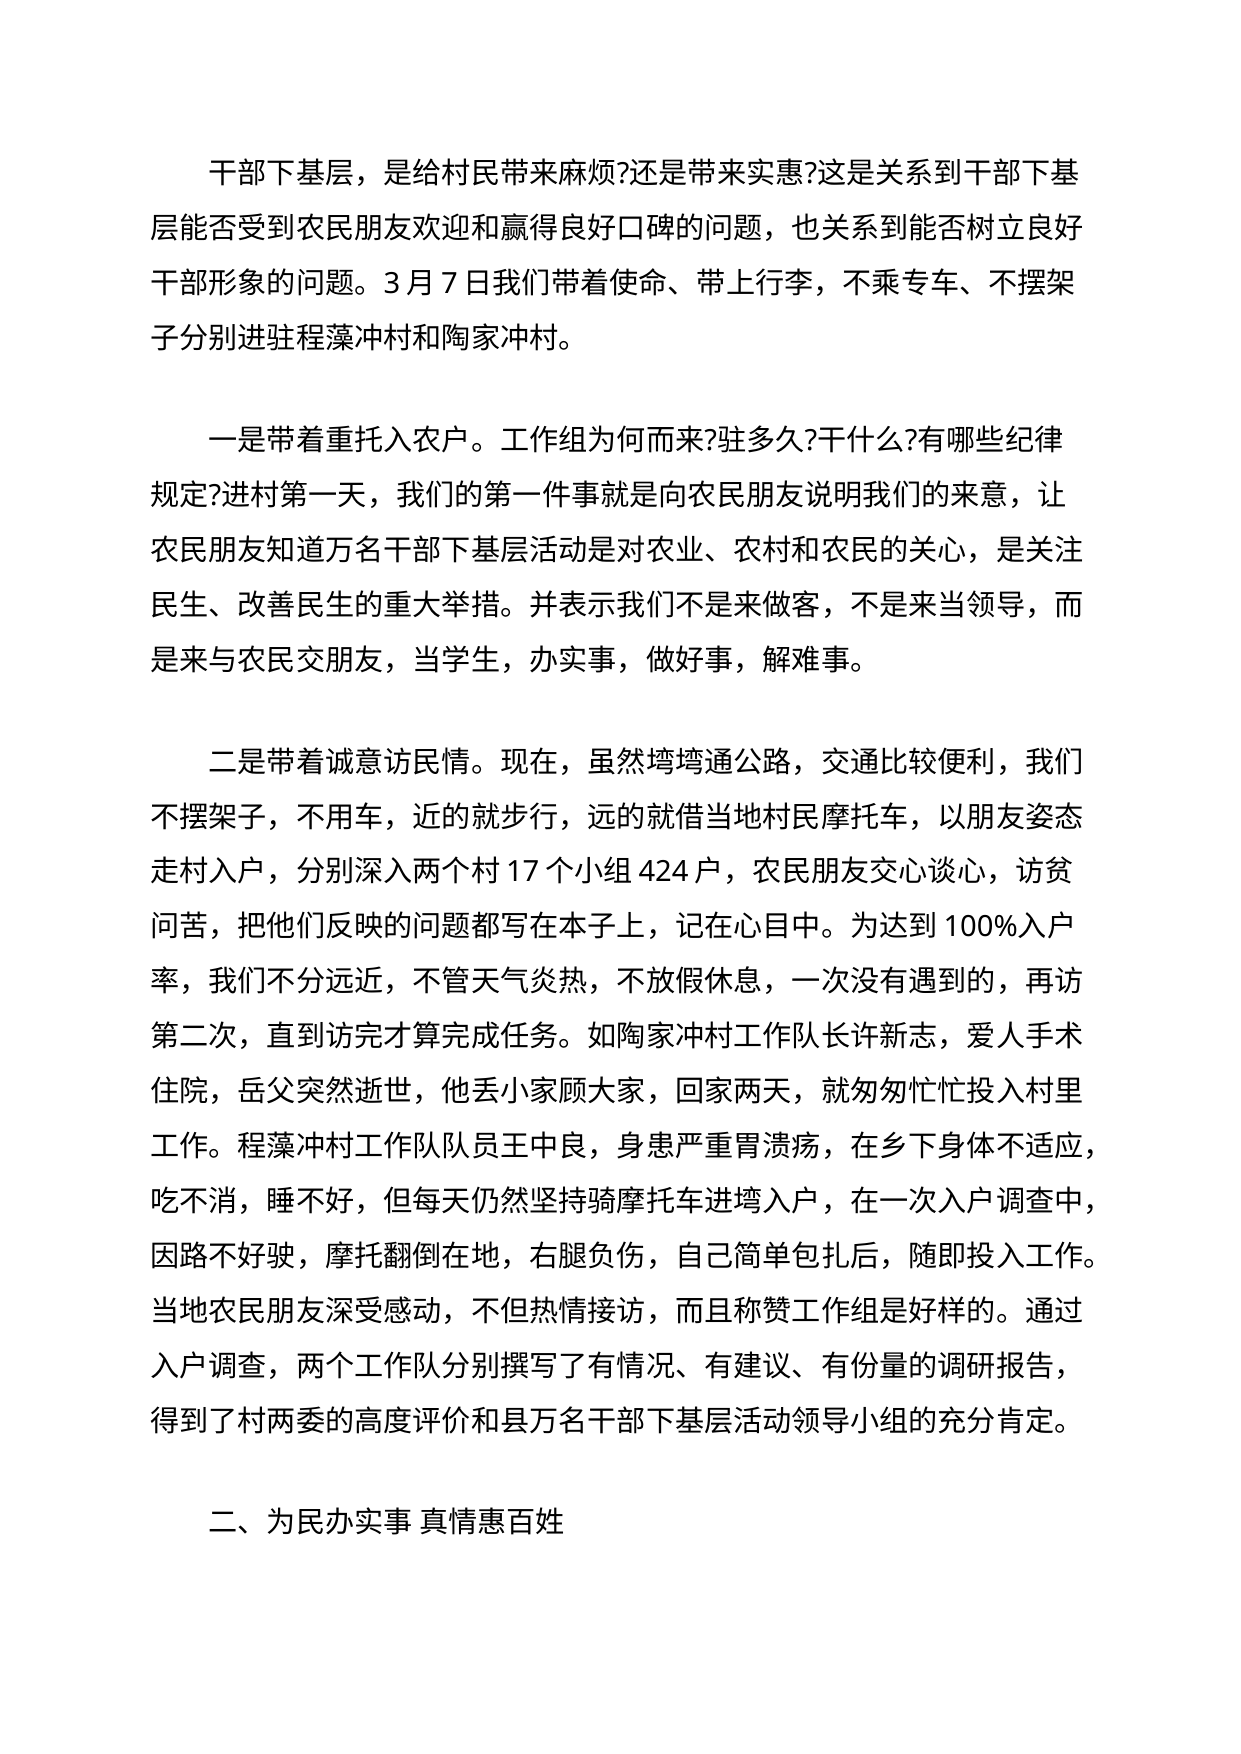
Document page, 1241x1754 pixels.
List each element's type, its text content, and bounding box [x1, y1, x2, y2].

text 二、为民办实事 真情惠百姓 [150, 1499, 1090, 1541]
text 一是带着重托入农户。工作组为何而来?驻多久?干什么?有哪些纪律规定?进村第一天，我们的第一件事就是向农民朋友说明我们的来意，让农民朋友知道万名干部下基层活动是对农业、农村和农民的关心，是关注民生、改善民生的重大举措。并表示我们不是来做客，不是来当领导，而是来与农民交朋友，当学生，办实事，做好事，解难事。 [150, 417, 1090, 679]
text 干部下基层，是给村民带来麻烦?还是带来实惠?这是关系到干部下基层能否受到农民朋友欢迎和赢得良好口碑的问题，也关系到能否树立良好干部形象的问题。3月7日我们带着使命、带上行李，不乘专车、不摆架子分别进驻程藻冲村和陶家冲村。 [150, 150, 1090, 357]
text 二是带着诚意访民情。现在，虽然塆塆通公路，交通比较便利，我们不摆架子，不用车，近的就步行，远的就借当地村民摩托车，以朋友姿态走村入户，分别深入两个村17个小组424户，农民朋友交心谈心，访贫问苦，把他们反映的问题都写在本子上，记在心目中。为达到100%入户率，我们不分远近，不管天气炎热，不放假休息，一次没有遇到的，再访第二次，直到访完才算完成任务。如陶家冲村工作队长许新志，爱人手术住院，岳父突然逝世，他丢小家顾大家，回家两天，就匆匆忙忙投入村里工作。程藻冲村工作队队员王中良，身患严重胃溃疡，在乡下身体不适应，吃不消，睡不好，但每天仍然坚持骑摩托车进塆入户，在一次入户调查中，因路不好驶，摩托翻倒在地，右腿负伤，自己简单包扎后，随即投入工作。当地农民朋友深受感动，不但热情接访，而且称赞工作组是好样的。通过入户调查，两个工作队分别撰写了有情况、有建议、有份量的调研报告，得到了村两委的高度评价和县万名干部下基层活动领导小组的充分肯定。 [150, 738, 1090, 1439]
